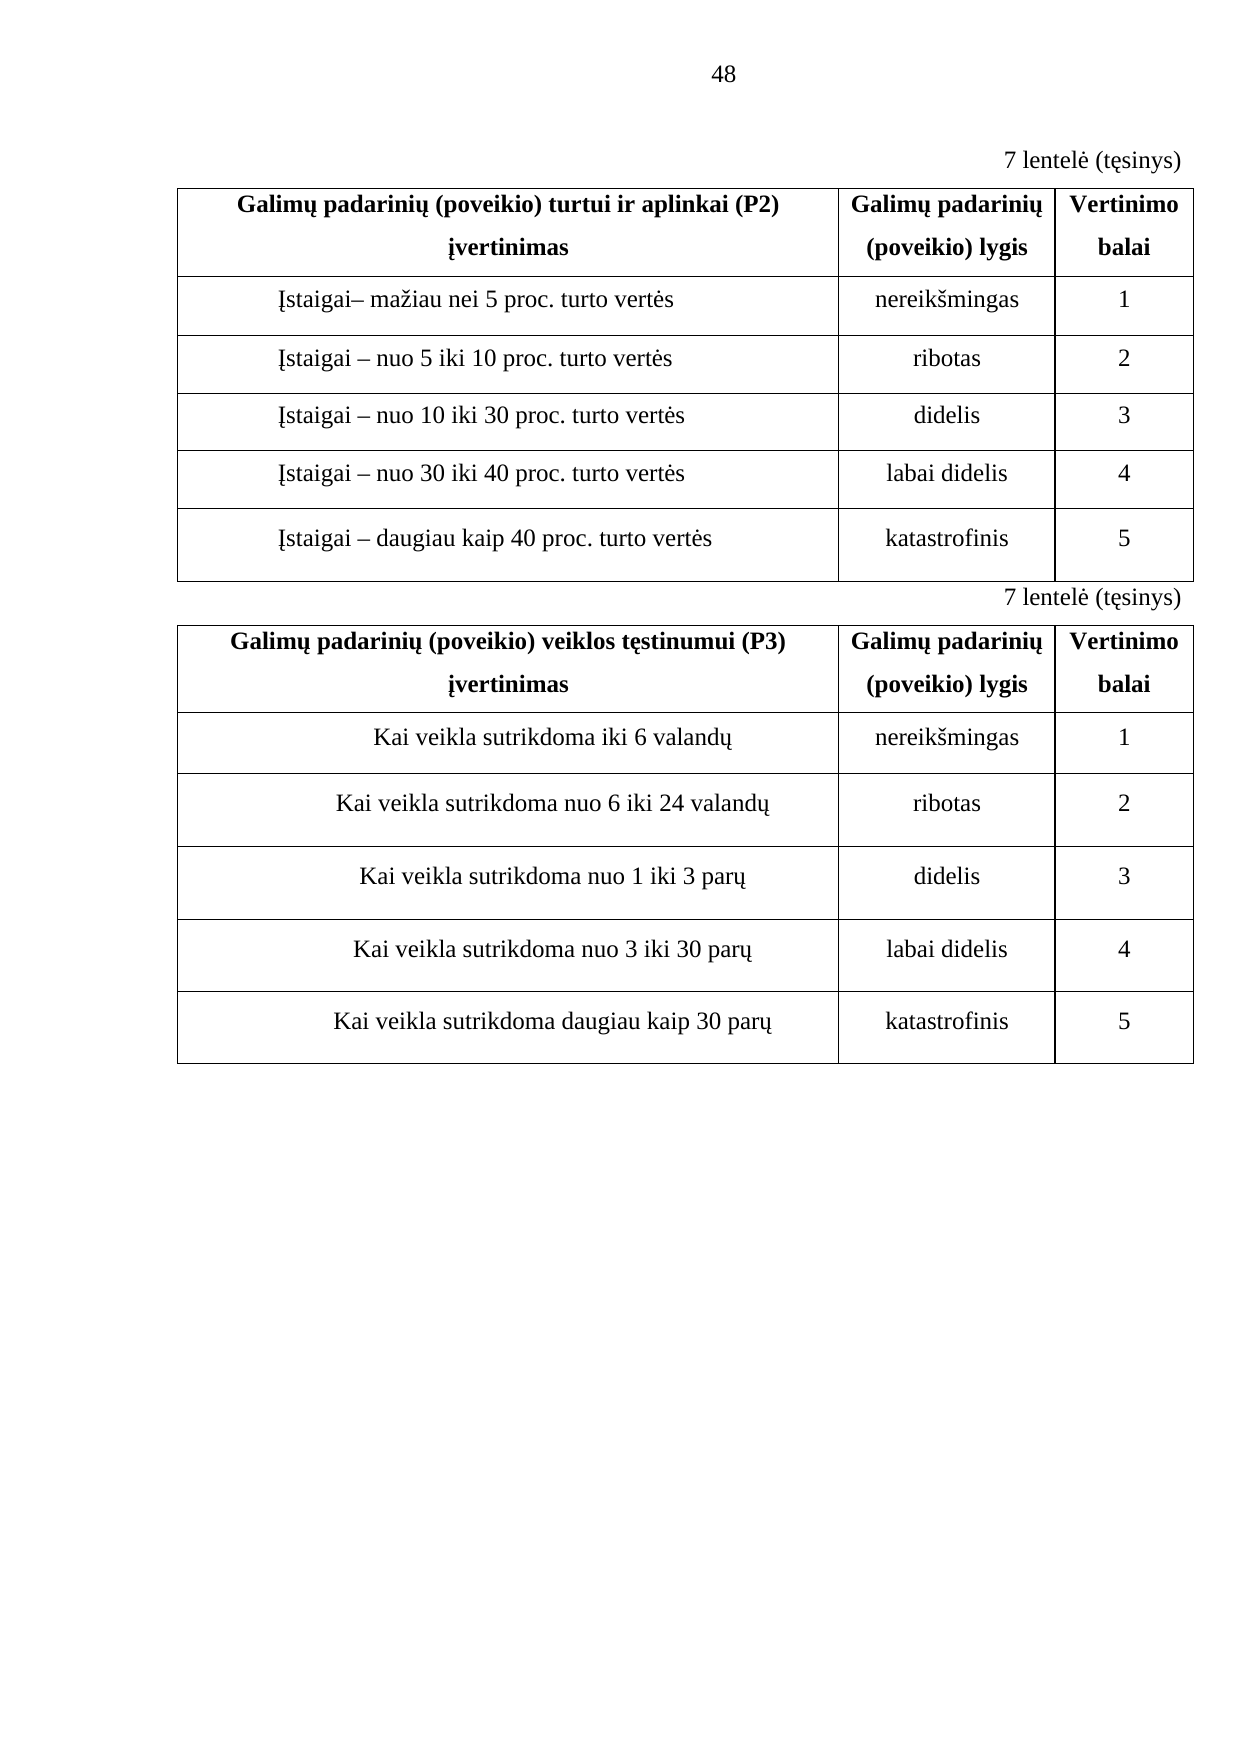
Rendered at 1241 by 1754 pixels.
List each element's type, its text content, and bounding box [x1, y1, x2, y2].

table_cell 4 [1056, 451, 1193, 508]
table_cell 2 [1056, 336, 1193, 393]
table_cell 2 [1056, 774, 1193, 846]
table_cell Įstaigai – daugiau kaip 40 proc. turto vertės [178, 509, 838, 581]
table_cell ribotas [839, 774, 1054, 846]
table_cell 3 [1056, 847, 1193, 919]
table_cell 5 [1056, 509, 1193, 581]
table_cell katastrofinis [839, 992, 1054, 1063]
table_header Galimų padarinių (poveikio) veiklos tęstinumui (P3) įvertinimas [178, 626, 838, 712]
table_cell Įstaigai – nuo 5 iki 10 proc. turto vertės [178, 336, 838, 393]
table_cell Kai veikla sutrikdoma iki 6 valandų [178, 713, 838, 773]
table_cell nereikšmingas [839, 713, 1054, 773]
table_cell didelis [839, 847, 1054, 919]
table_cell Kai veikla sutrikdoma nuo 6 iki 24 valandų [178, 774, 838, 846]
table_cell labai didelis [839, 451, 1054, 508]
table_cell Kai veikla sutrikdoma nuo 1 iki 3 parų [178, 847, 838, 919]
table_cell Įstaigai – nuo 30 iki 40 proc. turto vertės [178, 451, 838, 508]
table_cell Įstaigai – nuo 10 iki 30 proc. turto vertės [178, 394, 838, 449]
table_cell ribotas [839, 336, 1054, 393]
table_cell 5 [1056, 992, 1193, 1063]
table_header Vertinimo balai [1056, 189, 1193, 276]
table_cell Kai veikla sutrikdoma nuo 3 iki 30 parų [178, 920, 838, 991]
table_cell 1 [1056, 713, 1193, 773]
table_header Galimų padarinių (poveikio) turtui ir aplinkai (P2) įvertinimas [178, 189, 838, 276]
table_cell labai didelis [839, 920, 1054, 991]
table_cell nereikšmingas [839, 277, 1054, 334]
table_cell didelis [839, 394, 1054, 449]
table_cell Kai veikla sutrikdoma daugiau kaip 30 parų [178, 992, 838, 1063]
text 7 lentelė (tęsinys) [177, 582, 1181, 610]
table_cell 4 [1056, 920, 1193, 991]
table_header Galimų padarinių (poveikio) lygis [839, 189, 1054, 276]
table_cell 3 [1056, 394, 1193, 449]
text 7 lentelė (tęsinys) [177, 145, 1181, 174]
table_header Vertinimo balai [1056, 626, 1193, 712]
table_cell katastrofinis [839, 509, 1054, 581]
table_cell Įstaigai– mažiau nei 5 proc. turto vertės [178, 277, 838, 334]
table_cell 1 [1056, 277, 1193, 334]
table_header Galimų padarinių (poveikio) lygis [839, 626, 1054, 712]
